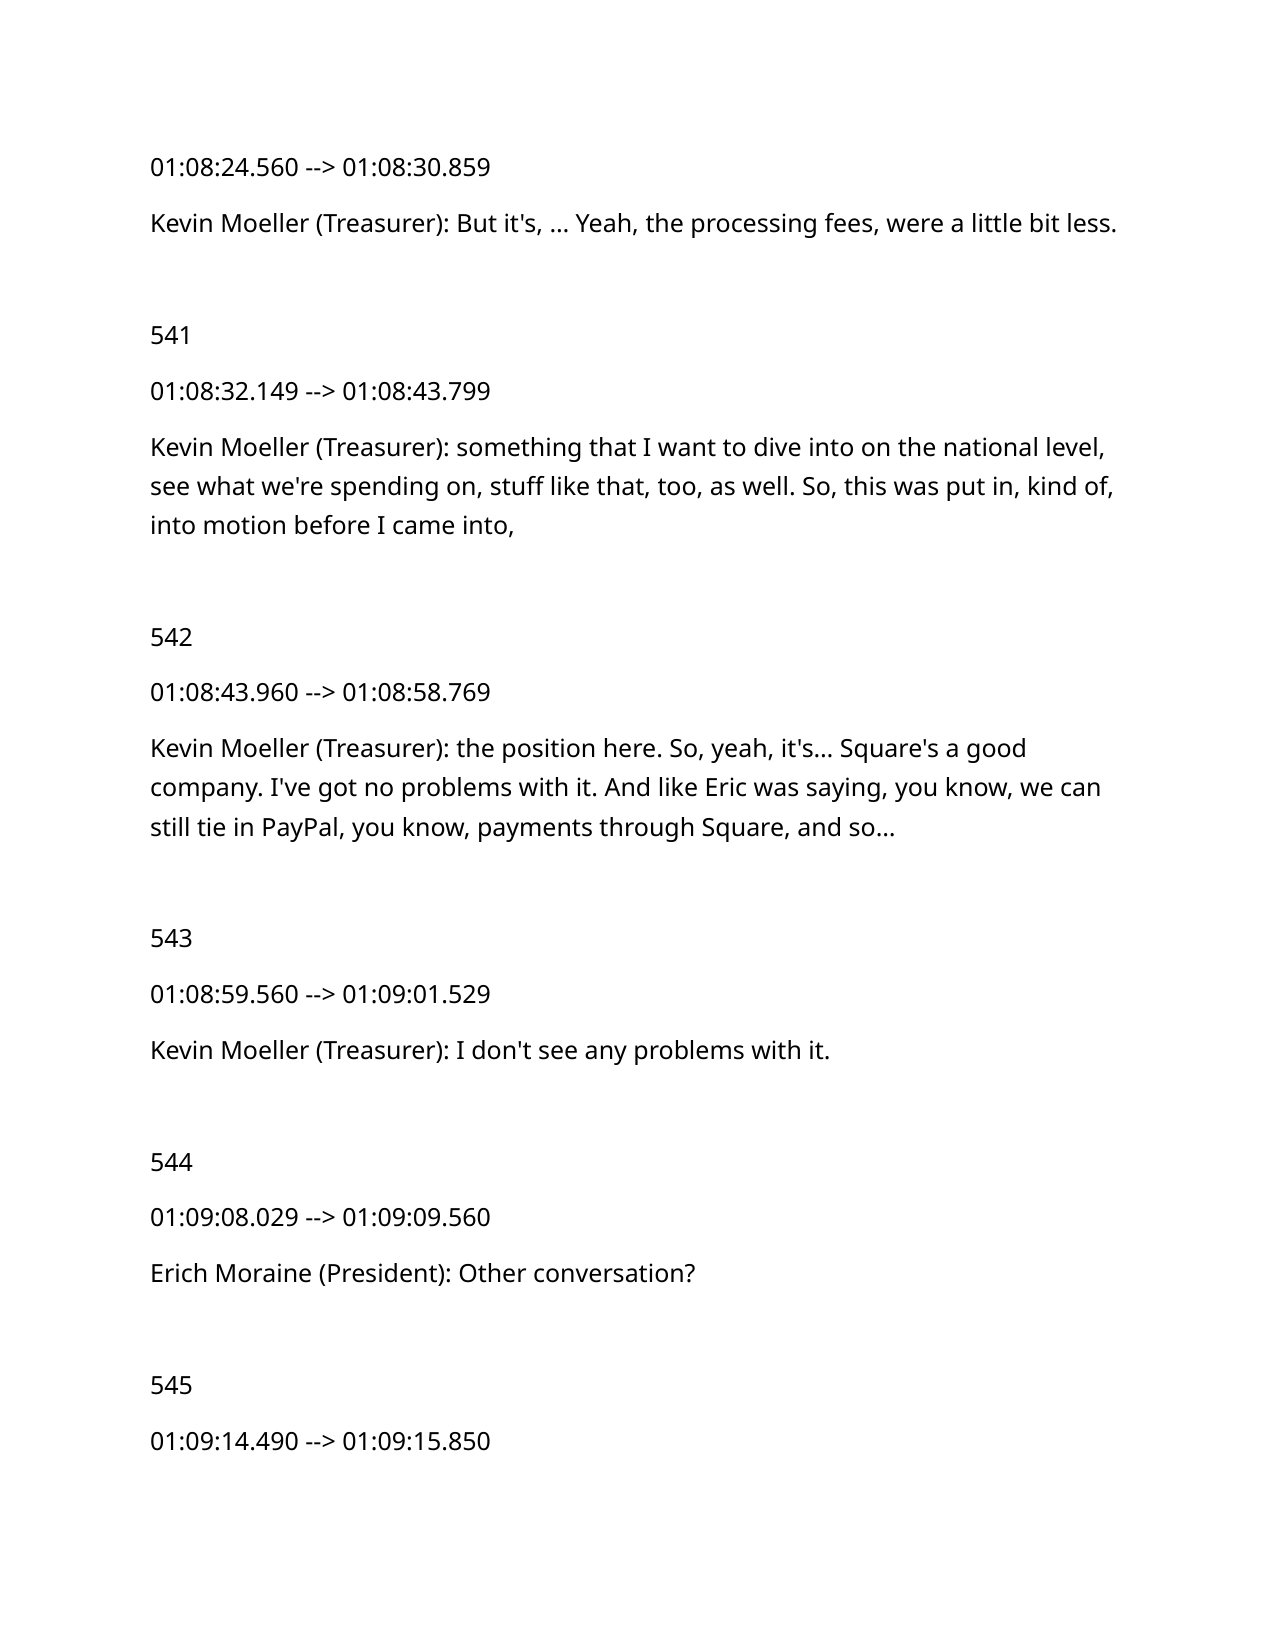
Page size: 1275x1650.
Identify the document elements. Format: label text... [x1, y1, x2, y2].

text 544 [150, 1144, 1125, 1178]
text 541 [150, 317, 1125, 352]
text 01:09:08.029 --> 01:09:09.560 [150, 1200, 1125, 1234]
text Erich Moraine (President): Other conversation? [150, 1256, 1125, 1290]
text 01:08:24.560 --> 01:08:30.859 [150, 150, 1125, 184]
text Kevin Moeller (Treasurer): I don't see any problems with it. [150, 1032, 1125, 1067]
text 01:08:43.960 --> 01:08:58.769 [150, 675, 1125, 709]
text Kevin Moeller (Treasurer): something that I want to dive into on the national level, see what we're spending on, stuff like that, too, as well. So, this was put in, kind of, into motion before I came into, [150, 429, 1125, 542]
text Kevin Moeller (Treasurer): the position here. So, yeah, it's… Square's a good company. I've got no problems with it. And like Eric was saying, you know, we can still tie in PayPal, you know, payments through Square, and so… [150, 731, 1125, 843]
text 542 [150, 619, 1125, 653]
text 01:08:32.149 --> 01:08:43.799 [150, 373, 1125, 407]
text 545 [150, 1367, 1125, 1402]
text 01:09:14.490 --> 01:09:15.850 [150, 1423, 1125, 1457]
text 543 [150, 921, 1125, 955]
text 01:08:59.560 --> 01:09:01.529 [150, 977, 1125, 1011]
text Kevin Moeller (Treasurer): But it's, … Yeah, the processing fees, were a little bit less. [150, 206, 1125, 240]
